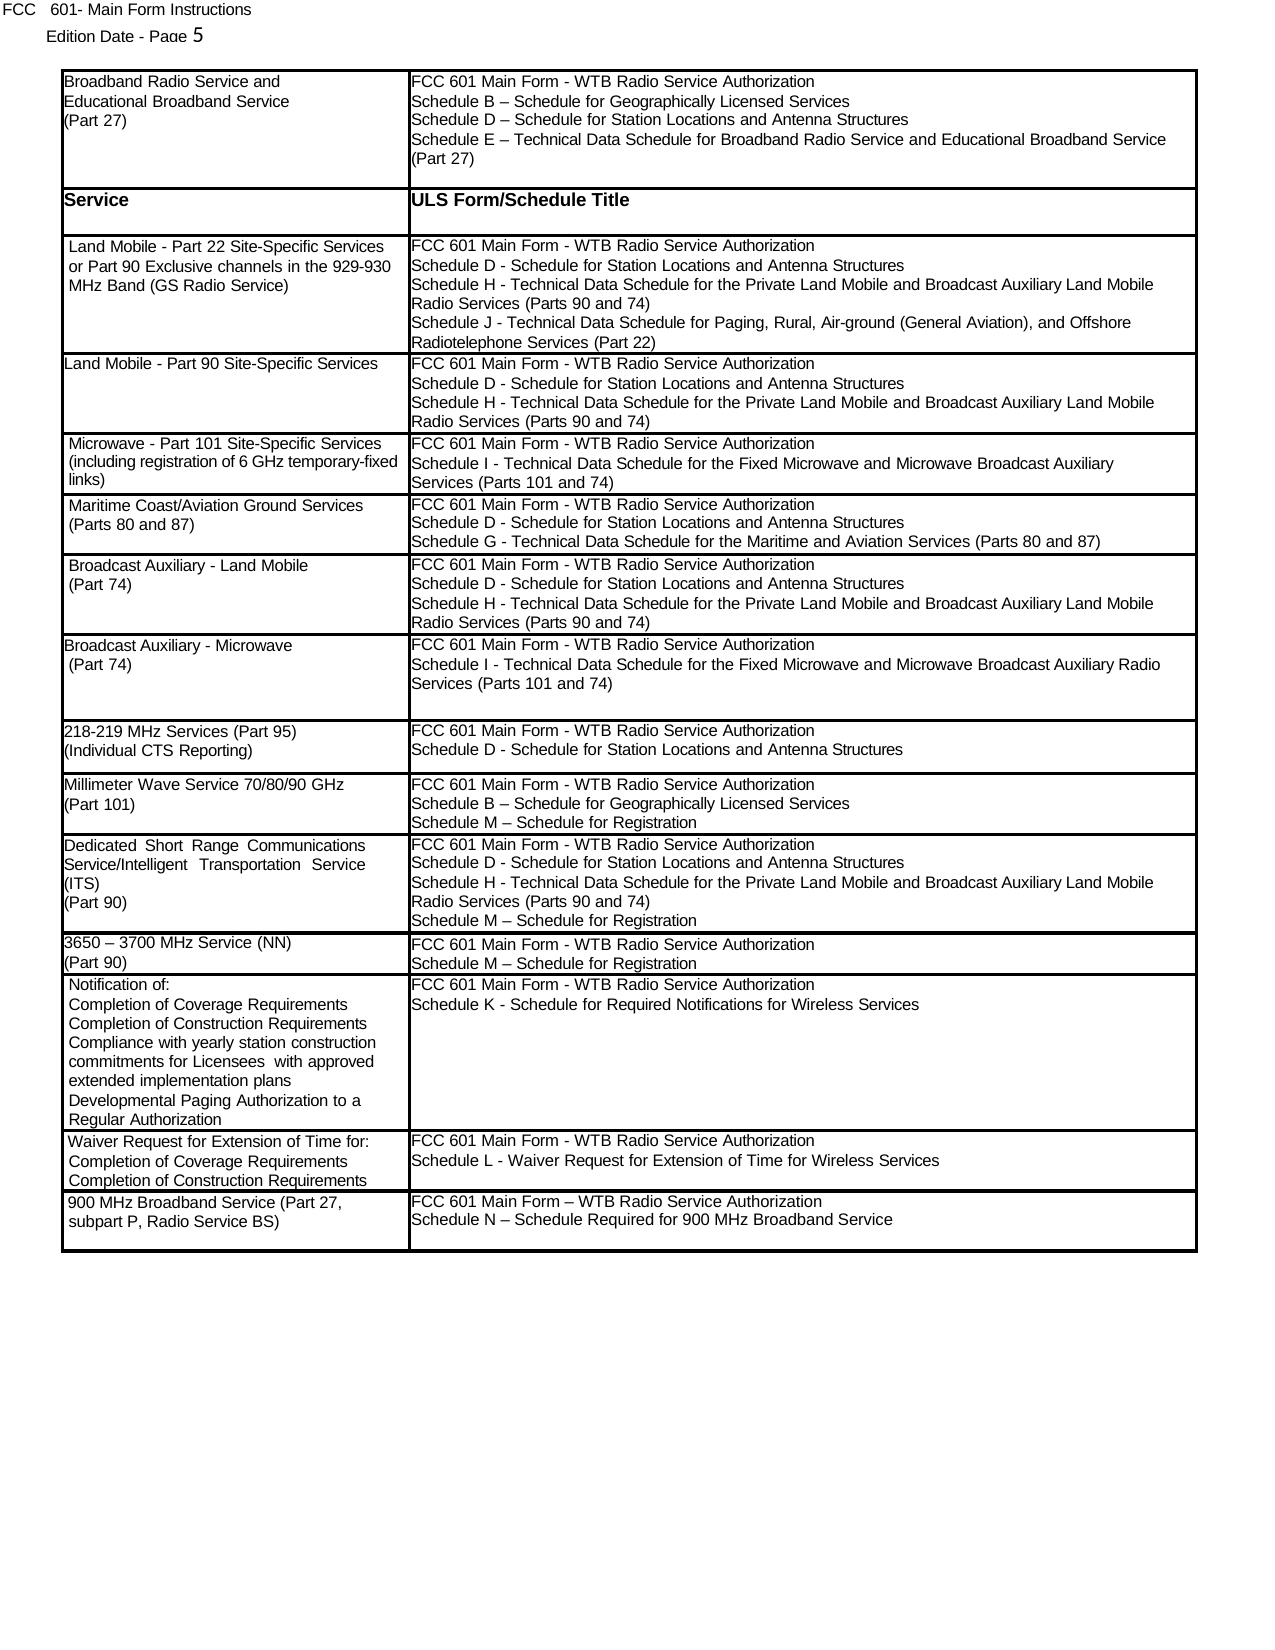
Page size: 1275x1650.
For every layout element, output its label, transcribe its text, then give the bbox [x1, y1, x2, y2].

table_cell Broadcast Auxiliary - Land Mobile (Part 74) [64, 556, 408, 633]
table_cell FCC 601 Main Form - WTB Radio Service Authorization Schedule K - Schedule for Required Notifications for Wireless Services [411, 976, 1195, 1129]
table_cell FCC 601 Main Form - WTB Radio Service Authorization Schedule D - Schedule for Station Locations and Antenna Structures [411, 722, 1195, 772]
table_cell FCC 601 Main Form - WTB Radio Service Authorization Schedule D - Schedule for Station Locations and Antenna Structures Schedule H - Technical Data Schedule for the Private Land Mobile and Broadcast Auxiliary Land Mobile Radio Services (Parts 90 and 74) [411, 355, 1195, 432]
table_cell FCC 601 Main Form - WTB Radio Service Authorization Schedule B – Schedule for Geographically Licensed Services Schedule M – Schedule for Registration [411, 775, 1195, 832]
table_cell 900 MHz Broadband Service (Part 27, subpart P, Radio Service BS) [64, 1193, 408, 1249]
table_cell Microwave - Part 101 Site-Specific Services (including registration of 6 GHz temporary-fixed links) [64, 435, 408, 493]
table_cell Maritime Coast/Aviation Ground Services (Parts 80 and 87) [64, 496, 408, 553]
table_cell Waiver Request for Extension of Time for: Completion of Coverage Requirements Completion of Construction Requirements [64, 1132, 408, 1189]
table_cell FCC 601 Main Form - WTB Radio Service Authorization Schedule D - Schedule for Station Locations and Antenna Structures Schedule H - Technical Data Schedule for the Private Land Mobile and Broadcast Auxiliary Land Mobile Radio Services (Parts 90 and 74) Schedule M – Schedule for Registration [411, 836, 1195, 931]
table_cell FCC 601 Main Form - WTB Radio Service Authorization Schedule M – Schedule for Registration [411, 935, 1195, 973]
table_cell ULS Form/Schedule Title [411, 190, 1195, 234]
table_cell Land Mobile - Part 22 Site-Specific Services or Part 90 Exclusive channels in the 929-930 MHz Band (GS Radio Service) [64, 237, 408, 352]
table_cell FCC 601 Main Form – WTB Radio Service Authorization Schedule N – Schedule Required for 900 MHz Broadband Service [411, 1193, 1195, 1249]
table_cell FCC 601 Main Form - WTB Radio Service Authorization Schedule D - Schedule for Station Locations and Antenna Structures Schedule H - Technical Data Schedule for the Private Land Mobile and Broadcast Auxiliary Land Mobile Radio Services (Parts 90 and 74) Schedule J - Technical Data Schedule for Paging, Rural, Air-ground (General Aviation), and Offshore Radiotelephone Services (Part 22) [411, 237, 1195, 352]
table_cell FCC 601 Main Form - WTB Radio Service Authorization Schedule L - Waiver Request for Extension of Time for Wireless Services [411, 1132, 1195, 1189]
table_cell FCC 601 Main Form - WTB Radio Service Authorization Schedule I - Technical Data Schedule for the Fixed Microwave and Microwave Broadcast Auxiliary Services (Parts 101 and 74) [411, 435, 1195, 493]
table_cell FCC 601 Main Form - WTB Radio Service Authorization Schedule D - Schedule for Station Locations and Antenna Structures Schedule G - Technical Data Schedule for the Maritime and Aviation Services (Parts 80 and 87) [411, 496, 1195, 553]
table_cell FCC 601 Main Form - WTB Radio Service Authorization Schedule I - Technical Data Schedule for the Fixed Microwave and Microwave Broadcast Auxiliary Radio Services (Parts 101 and 74) [411, 636, 1195, 719]
table_header Broadband Radio Service and Educational Broadband Service (Part 27) [64, 72, 408, 187]
table_cell Service [64, 190, 408, 234]
table_cell 218-219 MHz Services (Part 95) (Individual CTS Reporting) [64, 722, 408, 772]
table_cell Notification of: Completion of Coverage Requirements Completion of Construction Requirements Compliance with yearly station construction commitments for Licensees with approved extended implementation plans Developmental Paging Authorization to a Regular Authorization [64, 976, 408, 1129]
table_cell Dedicated Short Range Communications Service/Intelligent Transportation Service (ITS) (Part 90) [64, 836, 408, 931]
table_cell Millimeter Wave Service 70/80/90 GHz (Part 101) [64, 775, 408, 832]
table_cell Land Mobile - Part 90 Site-Specific Services [64, 355, 408, 432]
table_cell 3650 – 3700 MHz Service (NN) (Part 90) [64, 935, 408, 973]
table_cell FCC 601 Main Form - WTB Radio Service Authorization Schedule D - Schedule for Station Locations and Antenna Structures Schedule H - Technical Data Schedule for the Private Land Mobile and Broadcast Auxiliary Land Mobile Radio Services (Parts 90 and 74) [411, 556, 1195, 633]
table_header FCC 601 Main Form - WTB Radio Service Authorization Schedule B – Schedule for Geographically Licensed Services Schedule D – Schedule for Station Locations and Antenna Structures Schedule E – Technical Data Schedule for Broadband Radio Service and Educational Broadband Service (Part 27) [411, 72, 1195, 187]
table_cell Broadcast Auxiliary - Microwave (Part 74) [64, 636, 408, 719]
